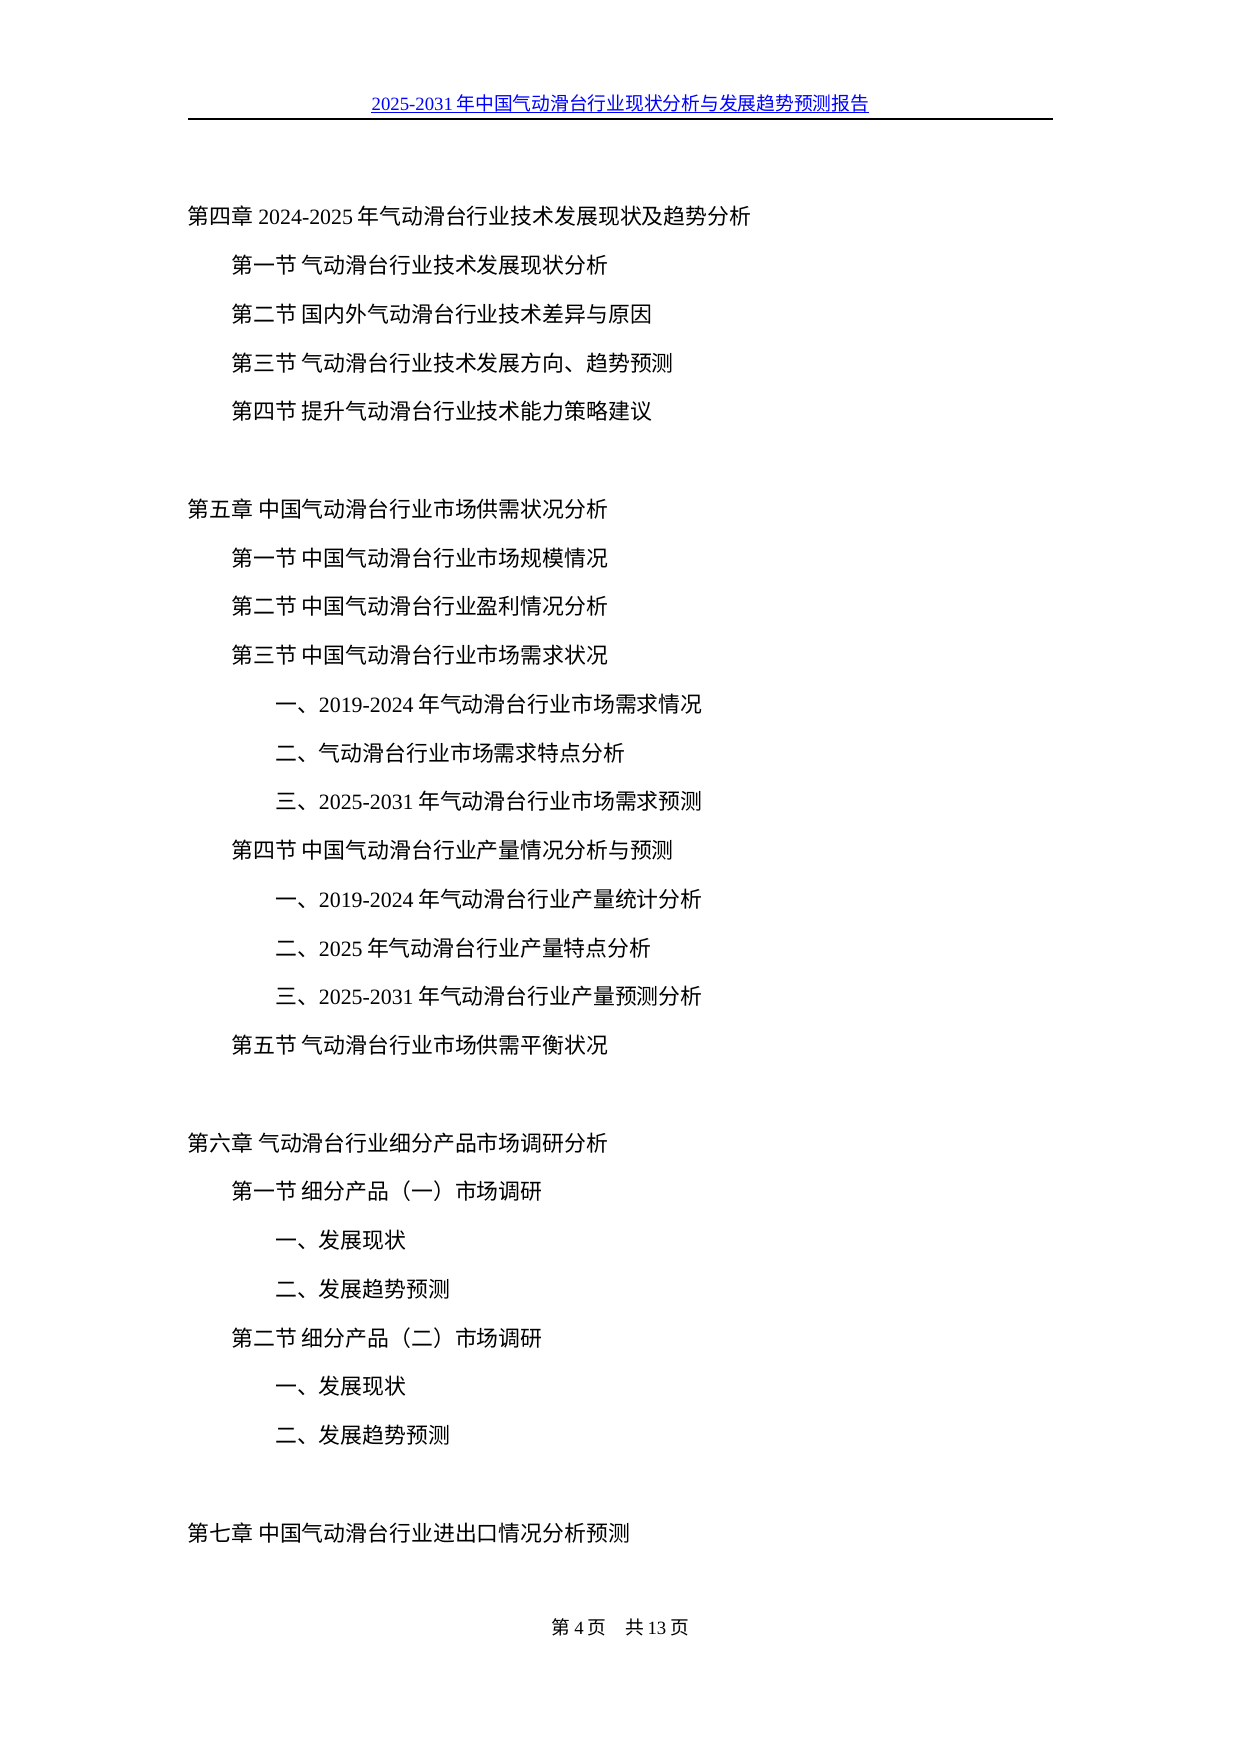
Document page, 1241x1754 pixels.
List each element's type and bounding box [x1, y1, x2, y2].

text [187, 150, 1053, 1548]
